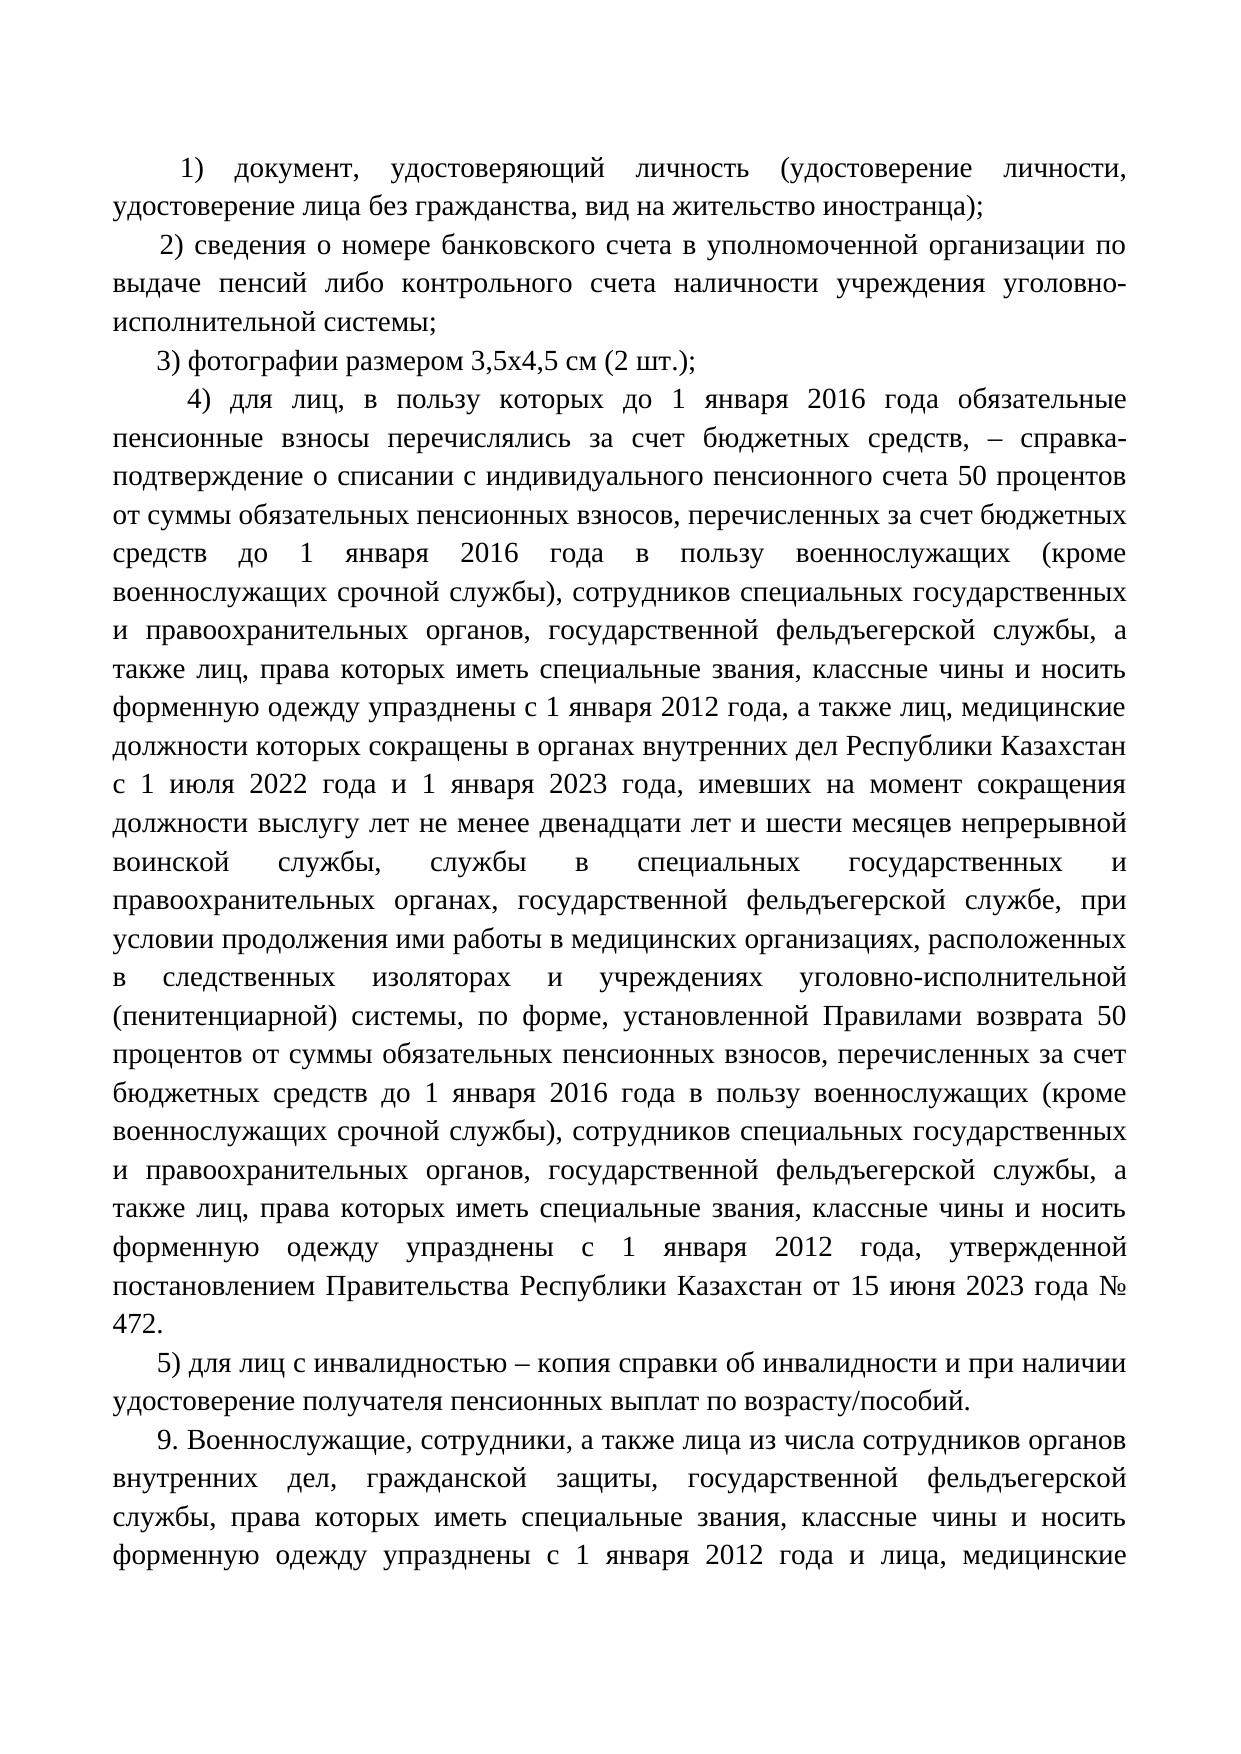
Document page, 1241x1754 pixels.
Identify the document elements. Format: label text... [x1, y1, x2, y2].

text 5) для лиц с инвалидностью – копия справки об инвалидности и при наличии удостоверение получателя пенсионных выплат по возрасту/пособий. [112, 1345, 1128, 1417]
text 3) фотографии размером 3,5х4,5 см (2 шт.); [112, 343, 1128, 376]
text 2) сведения о номере банковского счета в уполномоченной организации по выдаче пенсий либо контрольного счета наличности учреждения уголовно-исполнительной системы; [112, 227, 1128, 338]
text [112, 1422, 1128, 1571]
text 1) документ, удостоверяющий личность (удостоверение личности, удостоверение лица без гражданства, вид на жительство иностранца); [112, 150, 1128, 222]
text 4) для лиц, в пользу которых до 1 января 2016 года обязательные пенсионные взносы перечислялись за счет бюджетных средств, – справка-подтверждение о списании с индивидуального пенсионного счета 50 процентов от суммы обязательных пенсионных взносов, перечисленных за счет бюджетных средств до 1 января 2016 года в пользу военнослужащих (кроме военнослужащих срочной службы), сотрудников специальных государственных и правоохранительных органов, государственной фельдъегерской службы, а также лиц, права которых иметь специальные звания, классные чины и носить форменную одежду упразднены с 1 января 2012 года, а также лиц, медицинские должности которых сокращены в органах внутренних дел Республики Казахстан с 1 июля 2022 года и 1 января 2023 года, имевших на момент сокращения должности выслугу лет не менее двенадцати лет и шести месяцев непрерывной воинской службы, службы в специальных государственных и правоохранительных органах, государственной фельдъегерской службе, при условии продолжения ими работы в медицинских организациях, расположенных в следственных изоляторах и учреждениях уголовно-исполнительной (пенитенциарной) системы, по форме, установленной Правилами возврата 50 процентов от суммы обязательных пенсионных взносов, перечисленных за счет бюджетных средств до 1 января 2016 года в пользу военнослужащих (кроме военнослужащих срочной службы), сотрудников специальных государственных и правоохранительных органов, государственной фельдъегерской службы, а также лиц, права которых иметь специальные звания, классные чины и носить форменную одежду упразднены с 1 января 2012 года, утвержденной постановлением Правительства Республики Казахстан от 15 июня 2023 года № 472. [112, 381, 1128, 1340]
